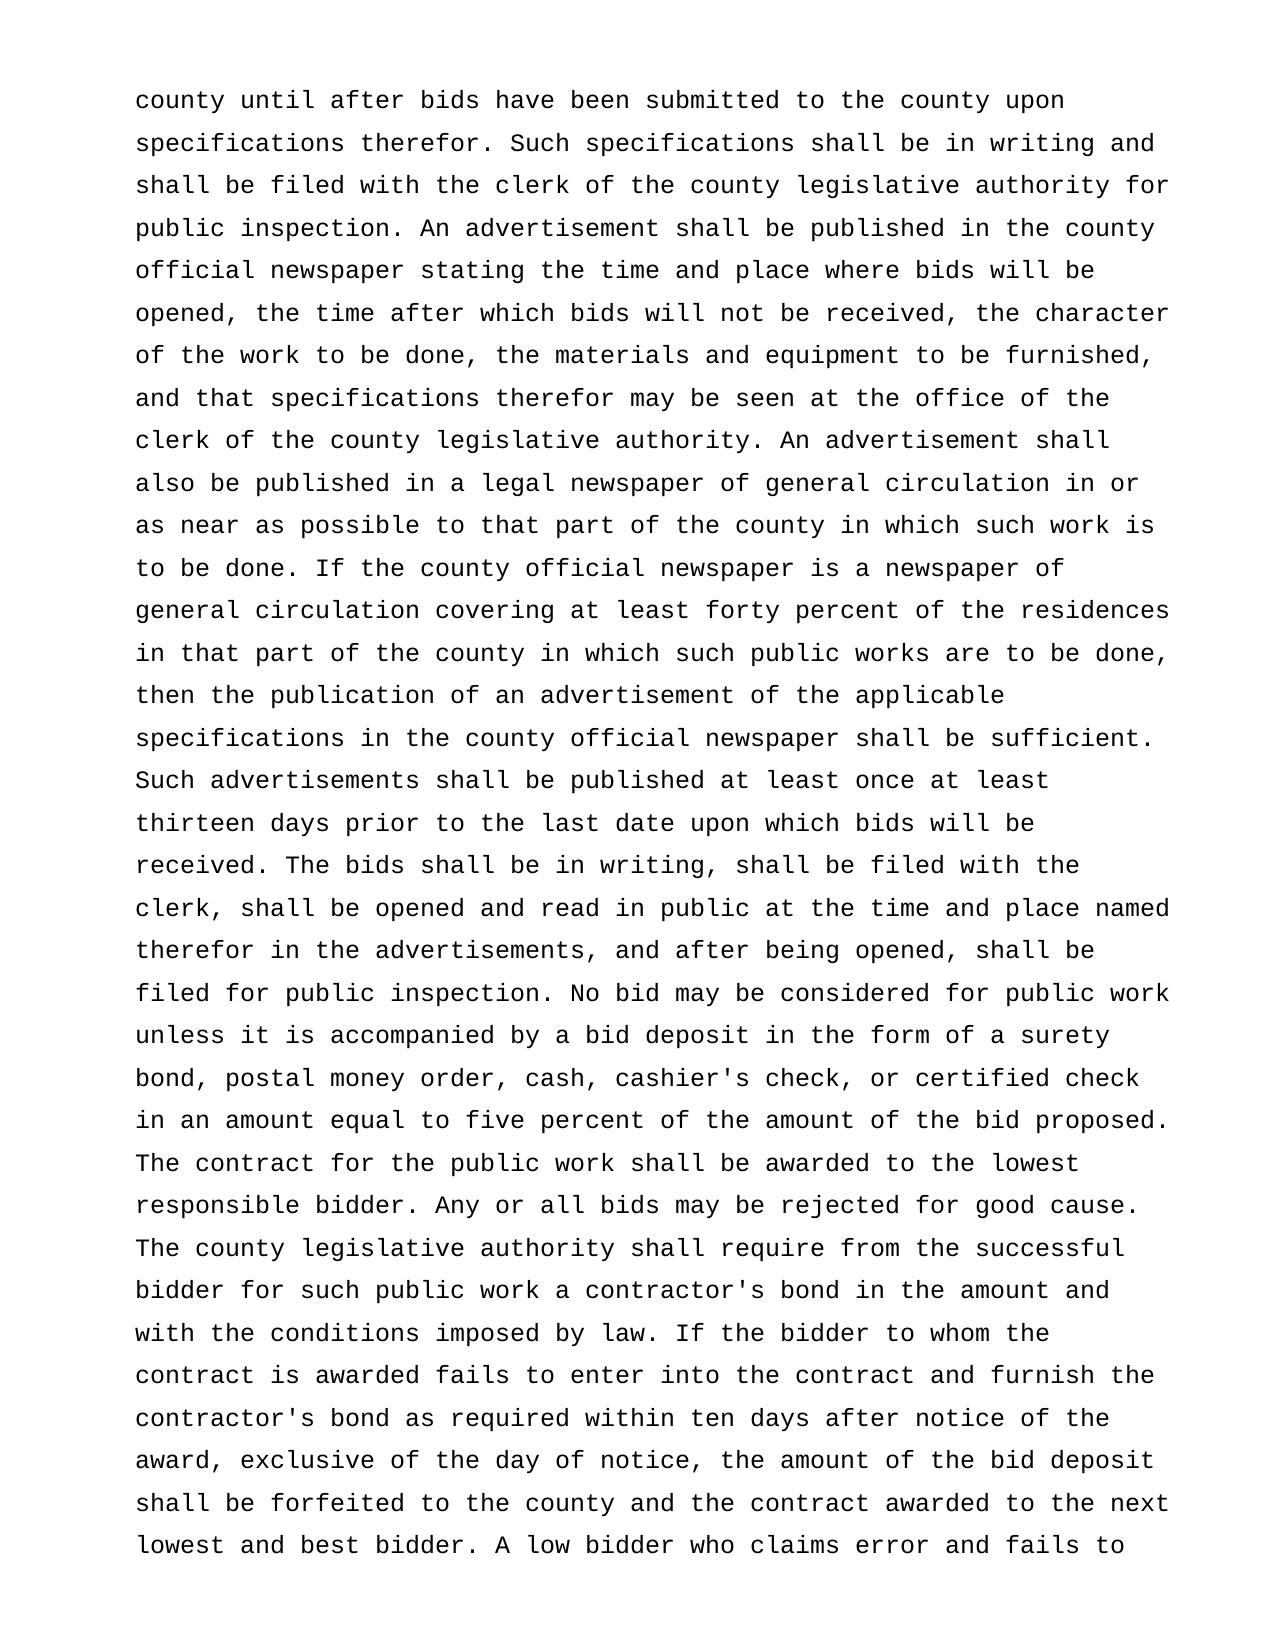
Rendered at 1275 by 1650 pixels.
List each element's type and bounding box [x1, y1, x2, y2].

text [135, 75, 1170, 1562]
